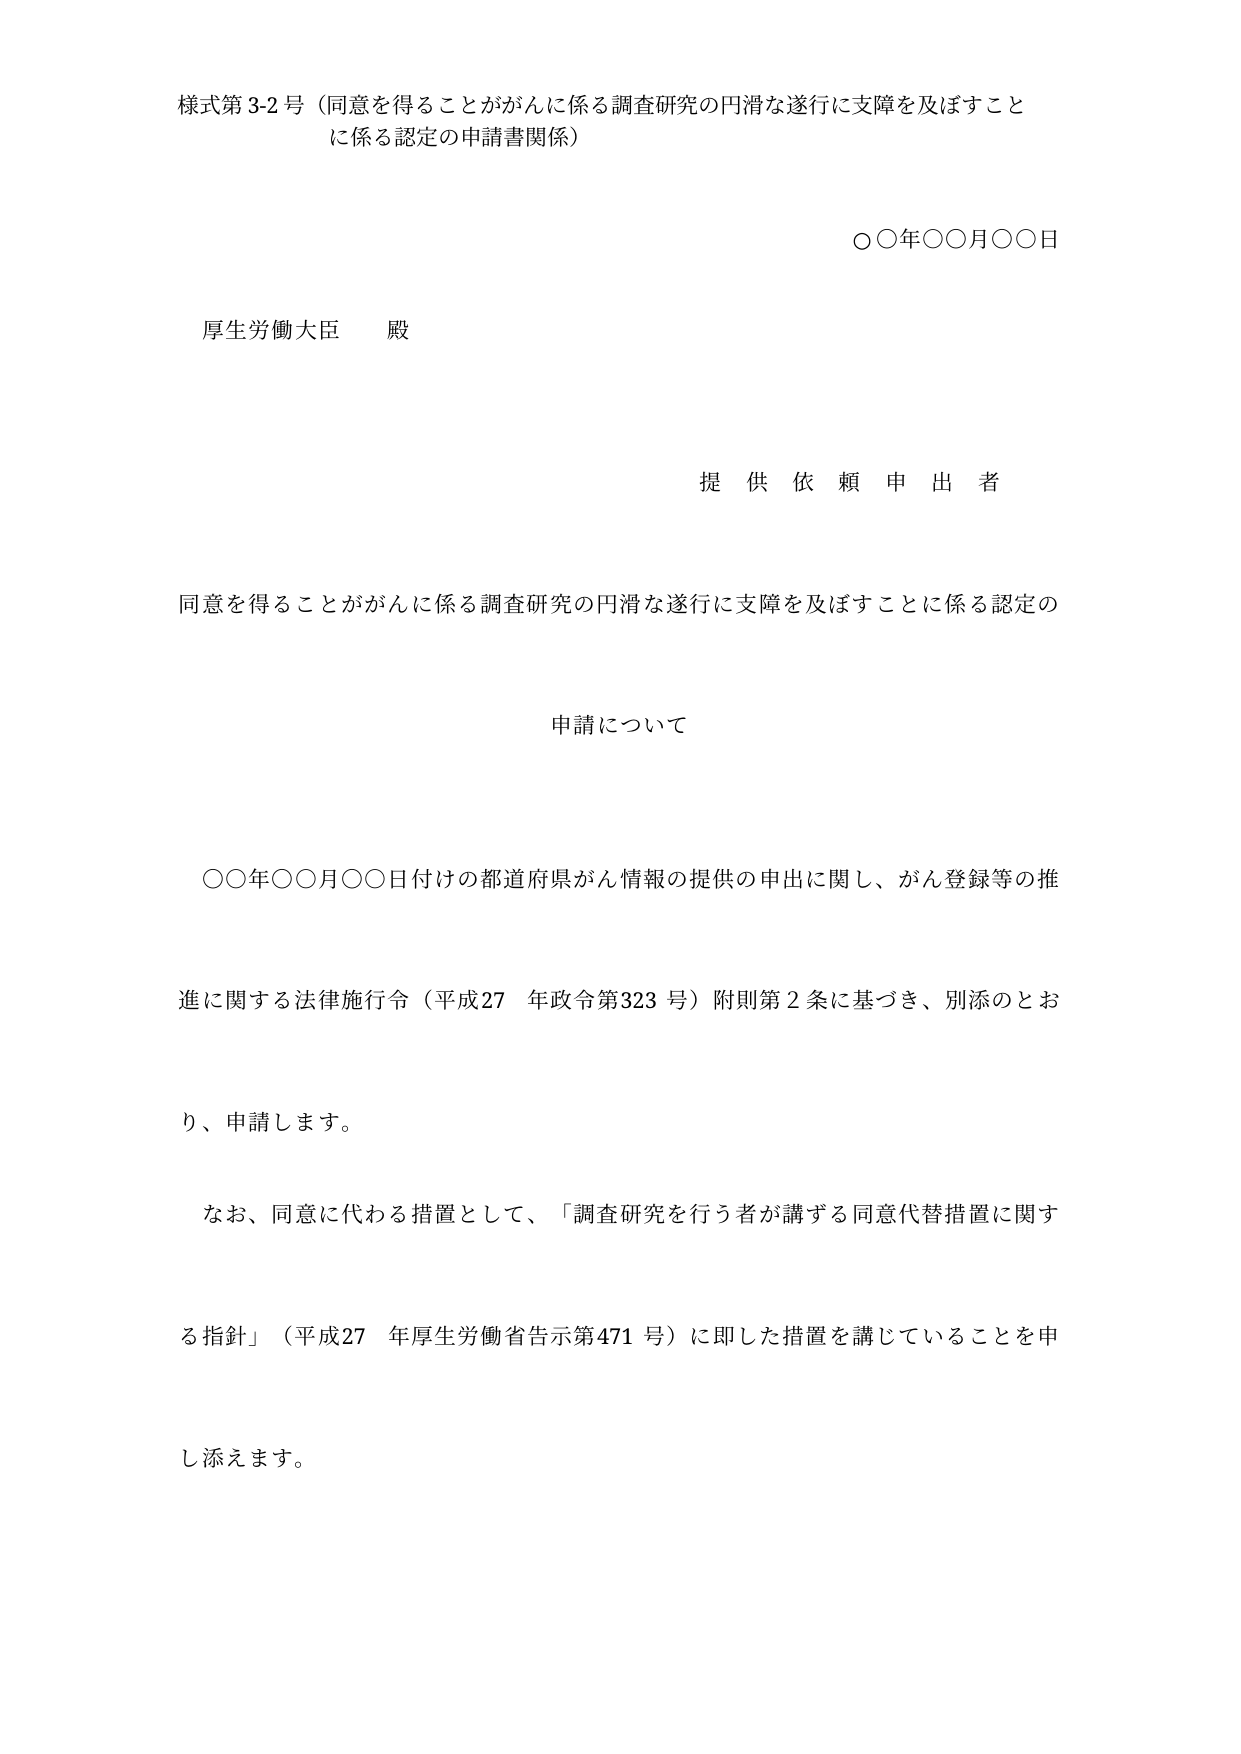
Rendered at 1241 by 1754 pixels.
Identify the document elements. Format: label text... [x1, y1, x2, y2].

text 提 供 依 頼 申 出 者 [179, 451, 1001, 512]
text ○〇年○〇月〇○日 [179, 207, 1061, 268]
text 同意を得ることががんに係る調査研究の円滑な遂行に支障を及ぼすことに係る認定の申請について [179, 572, 1061, 755]
text 厚生労働大臣 殿 [179, 299, 1061, 359]
text なお、同意に代わる措置として、「調査研究を行う者が講ずる同意代替措置に関する指針」（平成27年厚生労働省告示第471号）に即した措置を講じていることを申し添えます。 [179, 1183, 1062, 1487]
text 〇○年〇○月〇○日付けの都道府県がん情報の提供の申出に関し、がん登録等の推進に関する法律施行令（平成27年政令第323号）附則第２条に基づき、別添のとおり、申請します。 [179, 847, 1062, 1151]
